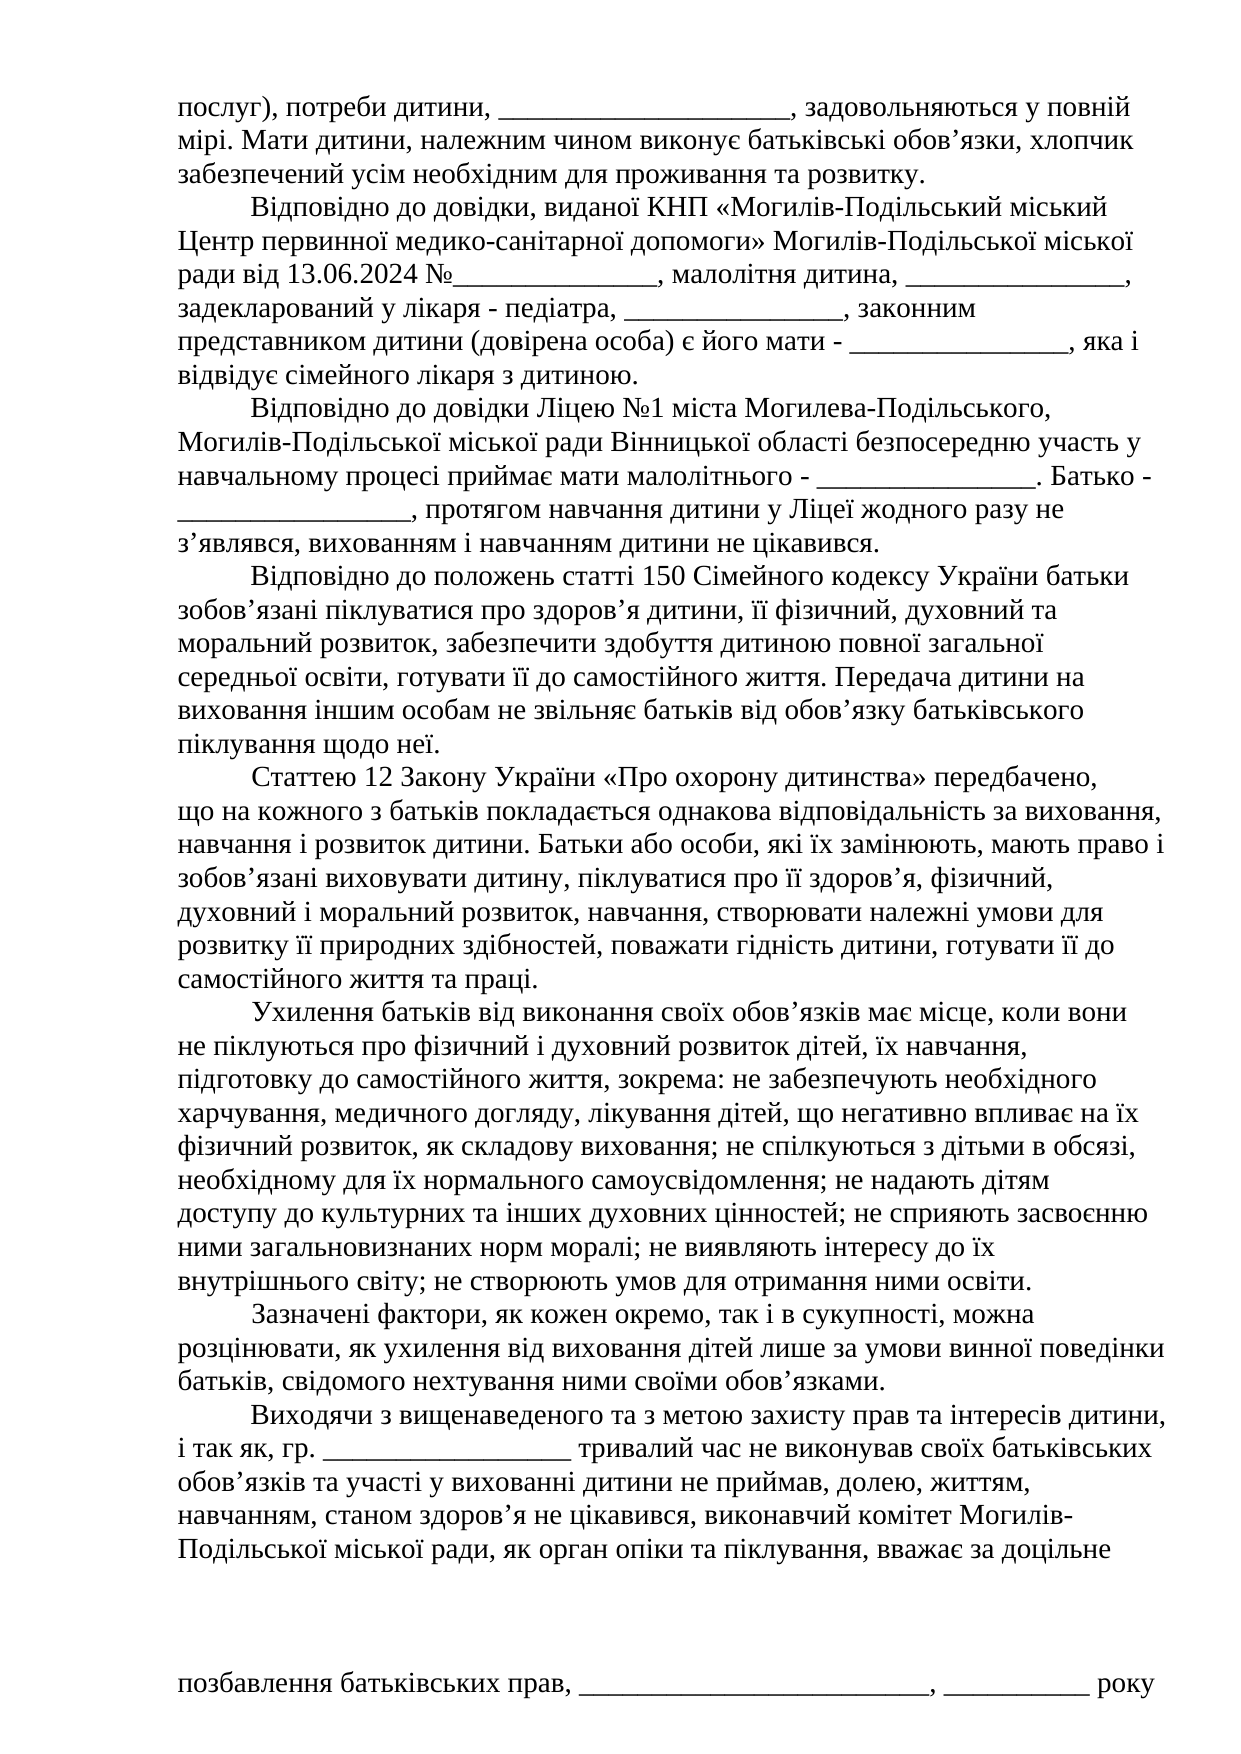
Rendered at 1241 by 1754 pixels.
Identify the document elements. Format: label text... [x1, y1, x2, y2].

list Відповідно до довідки, виданої КНП «Могилів-Подільський міський Центр первинної медико-санітарної допомоги» Могилів-Подільської міської ради від 13.06.2024 №______________, малолітня дитина, _______________, задекларований у лікаря - педіатра, _______________, законним представником дитини (довірена особа) є його мати - _______________, яка і відвідує сімейного лікаря з дитиною. [177, 189, 1167, 391]
text Виходячи з вищенаведеного та з метою захисту прав та інтересів дитини, і так як, гр. _________________ тривалий час не виконував своїх батьківських обов’язків та участі у вихованні дитини не приймав, долею, життям, навчанням, станом здоров’я не цікавився, виконавчий комітет Могилів-Подільської міської ради, як орган опіки та піклування, вважає за доцільне [177, 1397, 1167, 1564]
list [177, 89, 1167, 189]
text Статтею 12 Закону України «Про охорону дитинства» передбачено, [177, 759, 1167, 793]
text Зазначені фактори, як кожен окремо, так і в сукупності, можна розцінювати, як ухилення від виховання дітей лише за умови винної поведінки батьків, свідомого нехтування ними своїми обов’язками. [177, 1296, 1167, 1397]
text що на кожного з батьків покладається однакова відповідальність за виховання, навчання і розвиток дитини. Батьки або особи, які їх замінюють, мають право і зобов’язані виховувати дитину, піклуватися про її здоров’я, фізичний, духовний і моральний розвиток, навчання, створювати належні умови для розвитку її природних здібностей, поважати гідність дитини, готувати її до самостійного життя та праці. [177, 793, 1167, 994]
text Ухилення батьків від виконання своїх обов’язків має місце, коли вони не піклуються про фізичний і духовний розвиток дітей, їх навчання, підготовку до самостійного життя, зокрема: не забезпечують необхідного харчування, медичного догляду, лікування дітей, що негативно впливає на їх фізичний розвиток, як складову виховання; не спілкуються з дітьми в обсязі, необхідному для їх нормального самоусвідомлення; не надають дітям доступу до культурних та інших духовних цінностей; не сприяють засвоєнню ними загальновизнаних норм моралі; не виявляють інтересу до їх внутрішнього світу; не створюють умов для отримання ними освіти. [177, 994, 1167, 1296]
list Відповідно до довідки Ліцею №1 міста Могилева-Подільського, Могилів-Подільської міської ради Вінницької області безпосередню участь у навчальному процесі приймає мати малолітнього - _______________. Батько - ________________, протягом навчання дитини у Ліцеї жодного разу не з’являвся, вихованням і навчанням дитини не цікавився. [177, 391, 1167, 558]
text Відповідно до положень статті 150 Сімейного кодексу України батьки зобов’язані піклуватися про здоров’я дитини, її фізичний, духовний та моральний розвиток, забезпечити здобуття дитиною повної загальної середньої освіти, готувати її до самостійного життя. Передача дитини на виховання іншим особам не звільняє батьків від обов’язку батьківського піклування щодо неї. [177, 558, 1167, 759]
text позбавлення батьківських прав, ________________________, __________ року [177, 1665, 1167, 1699]
